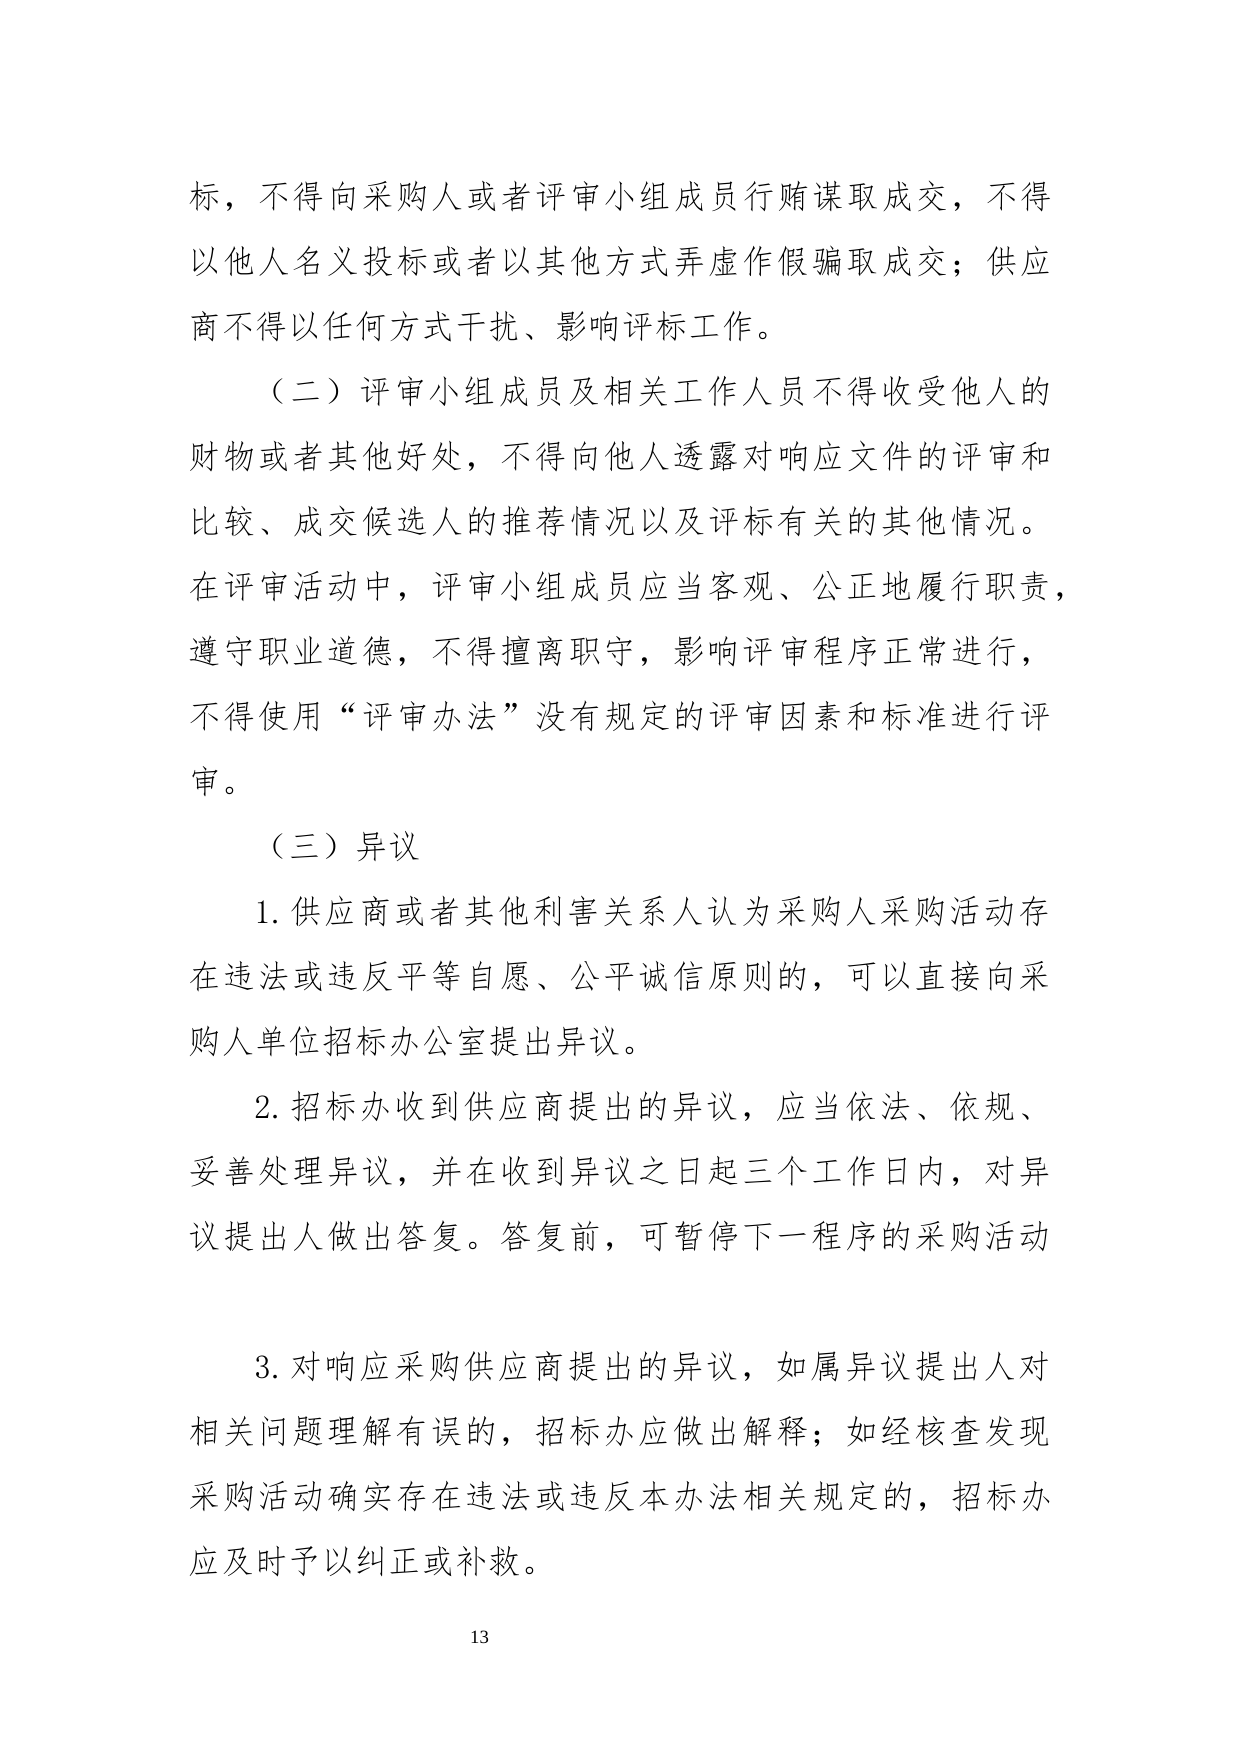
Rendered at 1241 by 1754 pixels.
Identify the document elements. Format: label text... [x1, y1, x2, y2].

subtitle （三）异议 [187, 812, 1053, 877]
text 2.招标办收到供应商提出的异议，应当依法、依规、妥善处理异议，并在收到异议之日起三个工作日内，对异议提出人做出答复。答复前，可暂停下一程序的采购活动。 [187, 1072, 1053, 1332]
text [187, 162, 1053, 357]
text 3.对响应采购供应商提出的异议，如属异议提出人对相关问题理解有误的，招标办应做出解释；如经核查发现采购活动确实存在违法或违反本办法相关规定的，招标办应及时予以纠正或补救。 [187, 1332, 1053, 1592]
text （二）评审小组成员及相关工作人员不得收受他人的财物或者其他好处，不得向他人透露对响应文件的评审和比较、成交候选人的推荐情况以及评标有关的其他情况。在评审活动中，评审小组成员应当客观、公正地履行职责，遵守职业道德，不得擅离职守，影响评审程序正常进行，不得使用“评审办法”没有规定的评审因素和标准进行评审。 [187, 357, 1053, 812]
text 1.供应商或者其他利害关系人认为采购人采购活动存在违法或违反平等自愿、公平诚信原则的，可以直接向采购人单位招标办公室提出异议。 [187, 877, 1053, 1072]
